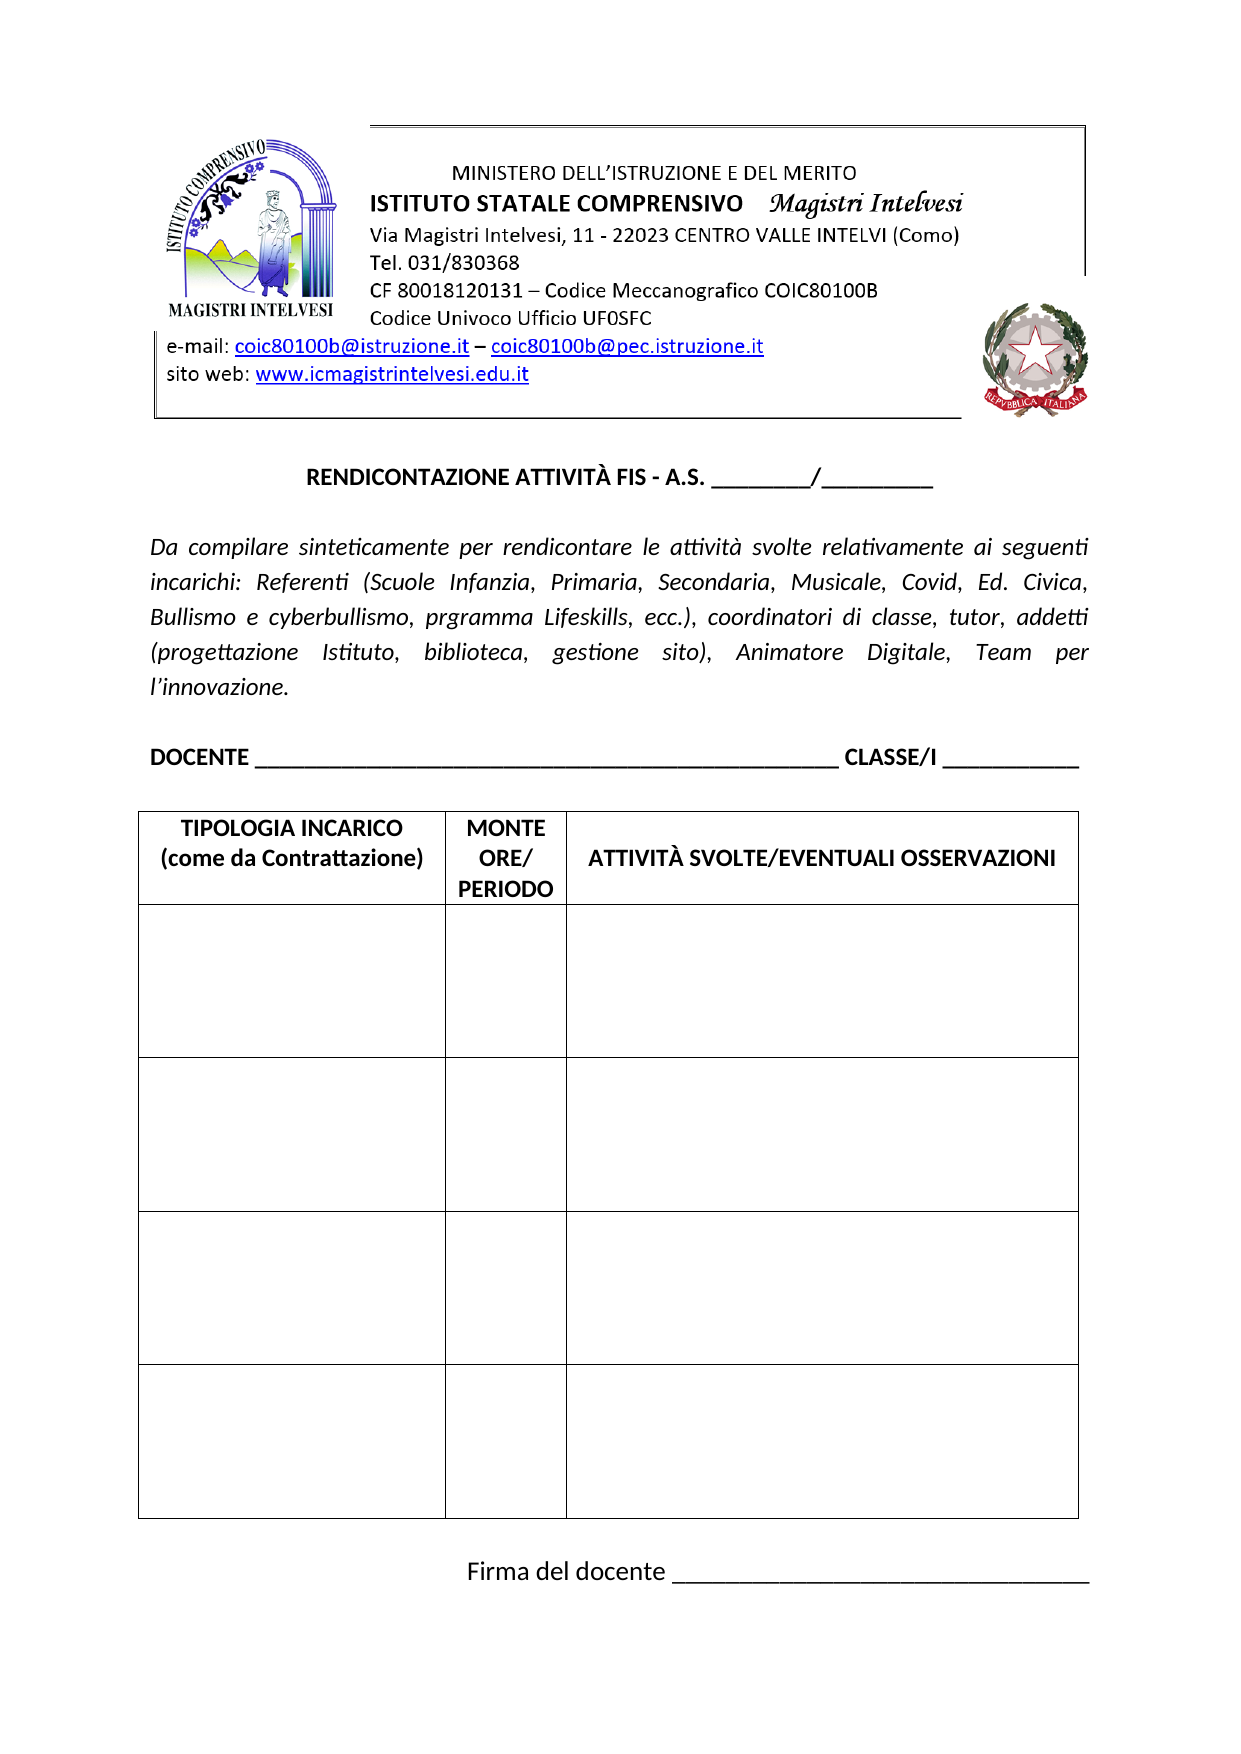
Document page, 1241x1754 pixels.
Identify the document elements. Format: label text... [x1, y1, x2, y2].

table_cell [139, 905, 445, 1057]
table_cell [139, 1365, 445, 1518]
table_header MONTE ORE/ PERIODO [446, 812, 566, 903]
table_cell [139, 1212, 445, 1364]
table_cell [567, 1058, 1078, 1211]
table_cell [567, 905, 1078, 1057]
table_cell [567, 1365, 1078, 1518]
table_cell [446, 905, 566, 1057]
table_cell [139, 1058, 445, 1211]
table_cell [446, 1365, 566, 1518]
text RENDICONTAZIONE ATTIVITÀ FIS - A.S. ________/_________ [150, 461, 1090, 491]
table_header TIPOLOGIA INCARICO (come da Contrattazione) [139, 812, 445, 903]
text DOCENTE _______________________________________________ CLASSE/I ___________ [150, 741, 1090, 771]
text Da compilare sinteticamente per rendicontare le attività svolte relativamente ai seguenti incarichi: Referenti (Scuole Infanzia, Primaria, Secondaria, Musicale, Covid, Ed. Civica, Bullismo e cyberbullismo, prgramma Lifeskills, ecc.), coordinatori di classe, tutor, addetti (progettazione Istituto, biblioteca, gestione sito), Animatore Digitale, Team per l’innovazione. [150, 531, 1090, 701]
table_cell [567, 1212, 1078, 1364]
picture [150, 118, 1091, 422]
table_cell [446, 1058, 566, 1211]
text Firma del docente _______________________________ [150, 1554, 1090, 1587]
table_cell [446, 1212, 566, 1364]
table_header ATTIVITÀ SVOLTE/EVENTUALI OSSERVAZIONI [567, 812, 1078, 903]
